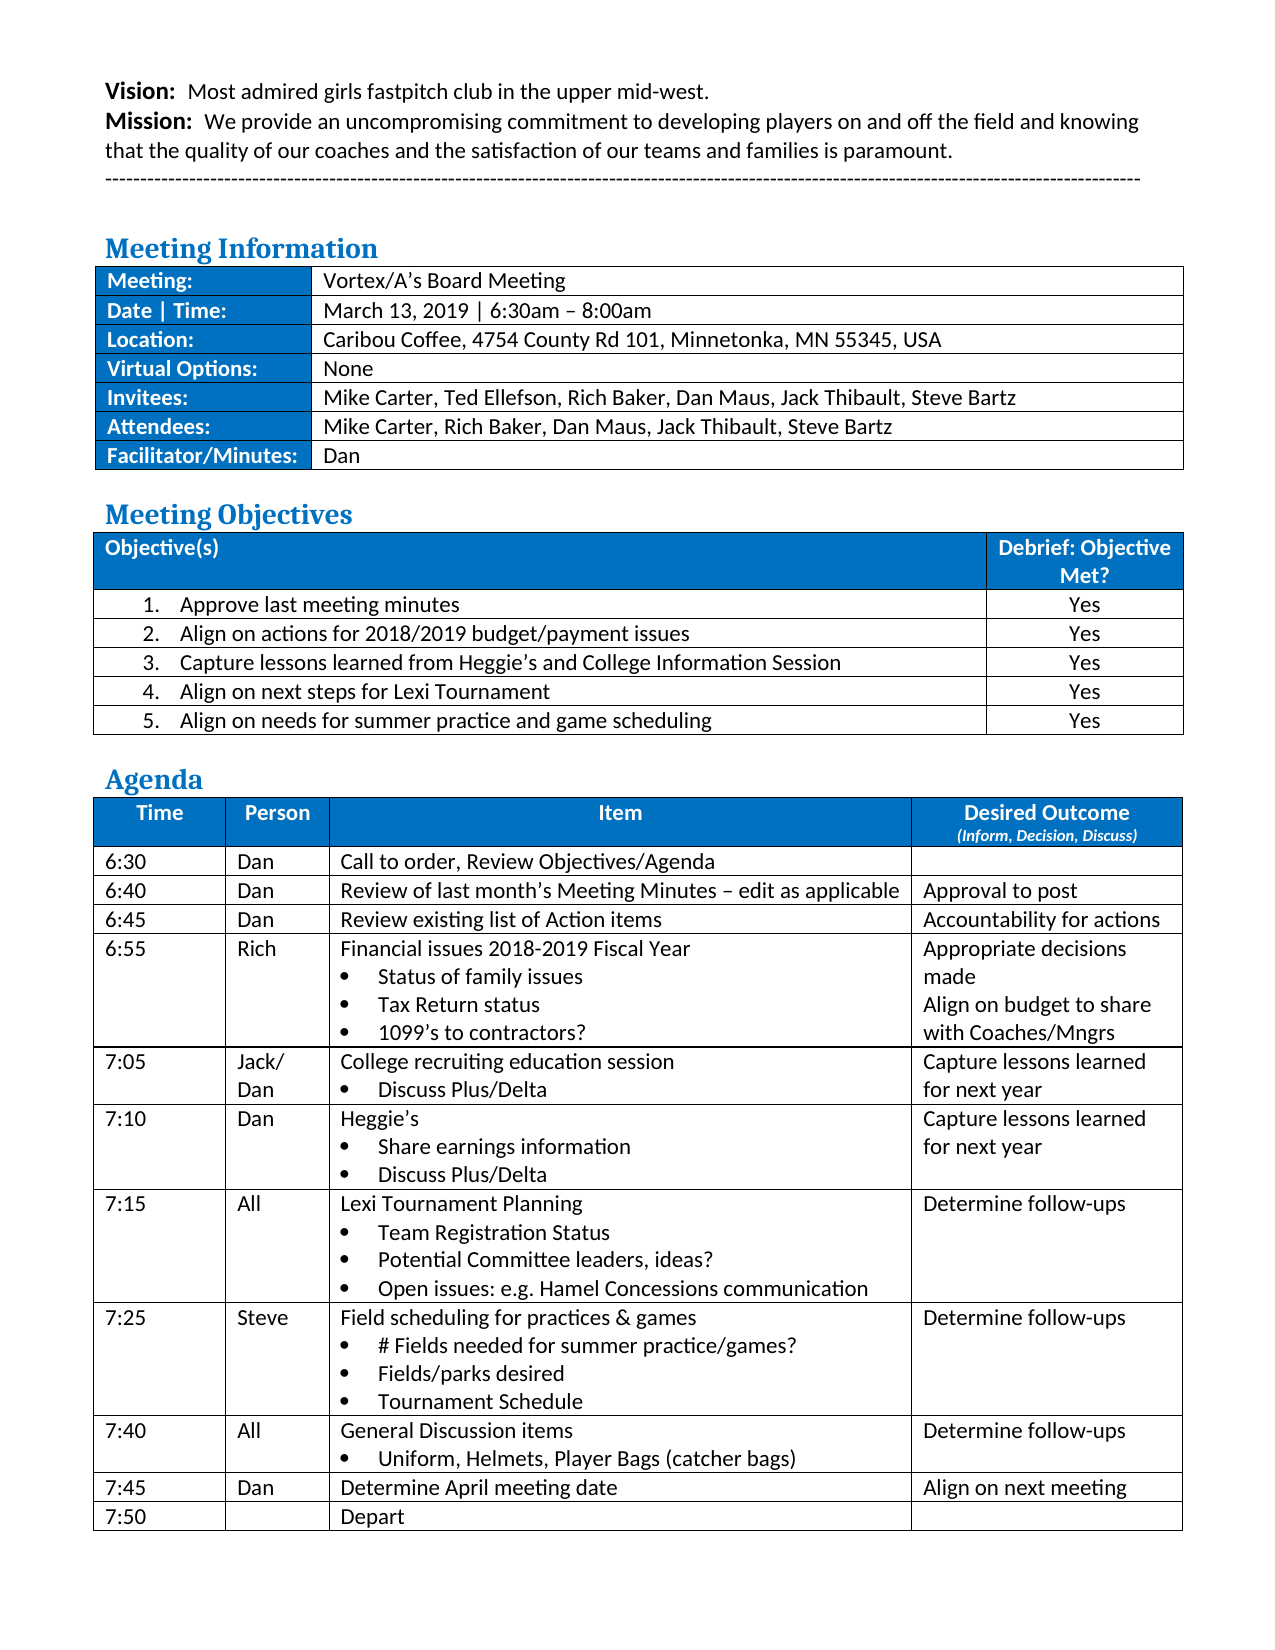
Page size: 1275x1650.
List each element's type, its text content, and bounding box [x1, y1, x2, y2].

table_cell None [312, 354, 1183, 382]
table_cell Invitees: [96, 383, 311, 411]
table_cell All [226, 1416, 329, 1472]
table_cell Dan [312, 441, 1183, 469]
table_cell 6:55 [94, 934, 225, 1046]
table_cell All [226, 1190, 329, 1302]
table_cell Capture lessons learned from Heggie’s and College Information Session [94, 648, 986, 676]
table_cell Mike Carter, Rich Baker, Dan Maus, Jack Thibault, Steve Bartz [312, 412, 1183, 440]
table_cell Caribou Coffee, 4754 County Rd 101, Minnetonka, MN 55345, USA [312, 325, 1183, 353]
table_cell Yes [987, 619, 1183, 647]
table_cell Mike Carter, Ted Ellefson, Rich Baker, Dan Maus, Jack Thibault, Steve Bartz [312, 383, 1183, 411]
table_cell Field scheduling for practices & games # Fields needed for summer practice/games? Fields/parks desired Tournament Schedule [330, 1303, 911, 1415]
table_cell Align on actions for 2018/2019 budget/payment issues [94, 619, 986, 647]
table_cell Attendees: [96, 412, 311, 440]
table_cell Determine follow-ups [912, 1416, 1182, 1472]
table_cell General Discussion items Uniform, Helmets, Player Bags (catcher bags) [330, 1416, 911, 1472]
table_cell Align on next meeting [912, 1473, 1182, 1501]
table_cell 7:10 [94, 1105, 225, 1188]
table_cell Align on next steps for Lexi Tournament [94, 677, 986, 705]
table_cell Dan [226, 847, 329, 875]
table_cell Yes [987, 590, 1183, 618]
table_header Person [226, 798, 329, 846]
table_cell Capture lessons learned for next year [912, 1048, 1182, 1103]
table_cell [912, 1502, 1182, 1530]
table_cell Facilitator/Minutes: [96, 441, 311, 469]
table_cell [226, 1502, 329, 1530]
subtitle Meeting Objectives [105, 498, 1170, 532]
table_cell Determine April meeting date [330, 1473, 911, 1501]
table_cell 6:45 [94, 905, 225, 933]
table_header Objective(s) [94, 533, 986, 589]
table_cell Virtual Options: [96, 354, 311, 382]
table_cell Accountability for actions [912, 905, 1182, 933]
table_cell Appropriate decisions made Align on budget to share with Coaches/Mngrs [912, 934, 1182, 1046]
table_header Item [330, 798, 911, 846]
table_header Debrief: Objective Met? [987, 533, 1183, 589]
table_cell Approve last meeting minutes [94, 590, 986, 618]
table_cell Yes [987, 677, 1183, 705]
table_cell Review of last month’s Meeting Minutes – edit as applicable [330, 876, 911, 904]
table_cell Dan [226, 905, 329, 933]
table_cell 7:15 [94, 1190, 225, 1302]
table_cell Yes [987, 648, 1183, 676]
table_cell Determine follow-ups [912, 1190, 1182, 1302]
table_cell 7:40 [94, 1416, 225, 1472]
table_cell Call to order, Review Objectives/Agenda [330, 847, 911, 875]
table_cell Dan [226, 876, 329, 904]
table_cell 7:05 [94, 1048, 225, 1103]
table_cell Lexi Tournament Planning Team Registration Status Potential Committee leaders, ideas? Open issues: e.g. Hamel Concessions communication [330, 1190, 911, 1302]
table_cell Yes [987, 706, 1183, 734]
table_cell Review existing list of Action items [330, 905, 911, 933]
table_cell Dan [226, 1473, 329, 1501]
table_header Meeting: [96, 267, 311, 295]
table_cell 6:30 [94, 847, 225, 875]
table_cell Dan [226, 1105, 329, 1188]
table_header Time [94, 798, 225, 846]
table_cell Capture lessons learned for next year [912, 1105, 1182, 1188]
table_header Desired Outcome (Inform, Decision, Discuss) [912, 798, 1182, 846]
table_cell College recruiting education session Discuss Plus/Delta [330, 1048, 911, 1103]
subtitle Meeting Information [105, 232, 1170, 266]
table_cell 7:50 [94, 1502, 225, 1530]
table_cell Heggie’s Share earnings information Discuss Plus/Delta [330, 1105, 911, 1188]
subtitle Agenda [105, 763, 1170, 797]
table_cell Financial issues 2018-2019 Fiscal Year Status of family issues Tax Return status 1099’s to contractors? [330, 934, 911, 1046]
table_cell 7:45 [94, 1473, 225, 1501]
table_cell [912, 847, 1182, 875]
table_cell Location: [96, 325, 311, 353]
table_cell Date | Time: [96, 296, 311, 324]
table_cell Approval to post [912, 876, 1182, 904]
table_cell 7:25 [94, 1303, 225, 1415]
table_cell Rich [226, 934, 329, 1046]
table_cell 6:40 [94, 876, 225, 904]
table_cell Align on needs for summer practice and game scheduling [94, 706, 986, 734]
table_cell March 13, 2019 | 6:30am – 8:00am [312, 296, 1183, 324]
table_cell Steve [226, 1303, 329, 1415]
table_header Vortex/A’s Board Meeting [312, 267, 1183, 295]
table_cell Jack/ Dan [226, 1048, 329, 1103]
table_cell Determine follow-ups [912, 1303, 1182, 1415]
table_cell Depart [330, 1502, 911, 1530]
